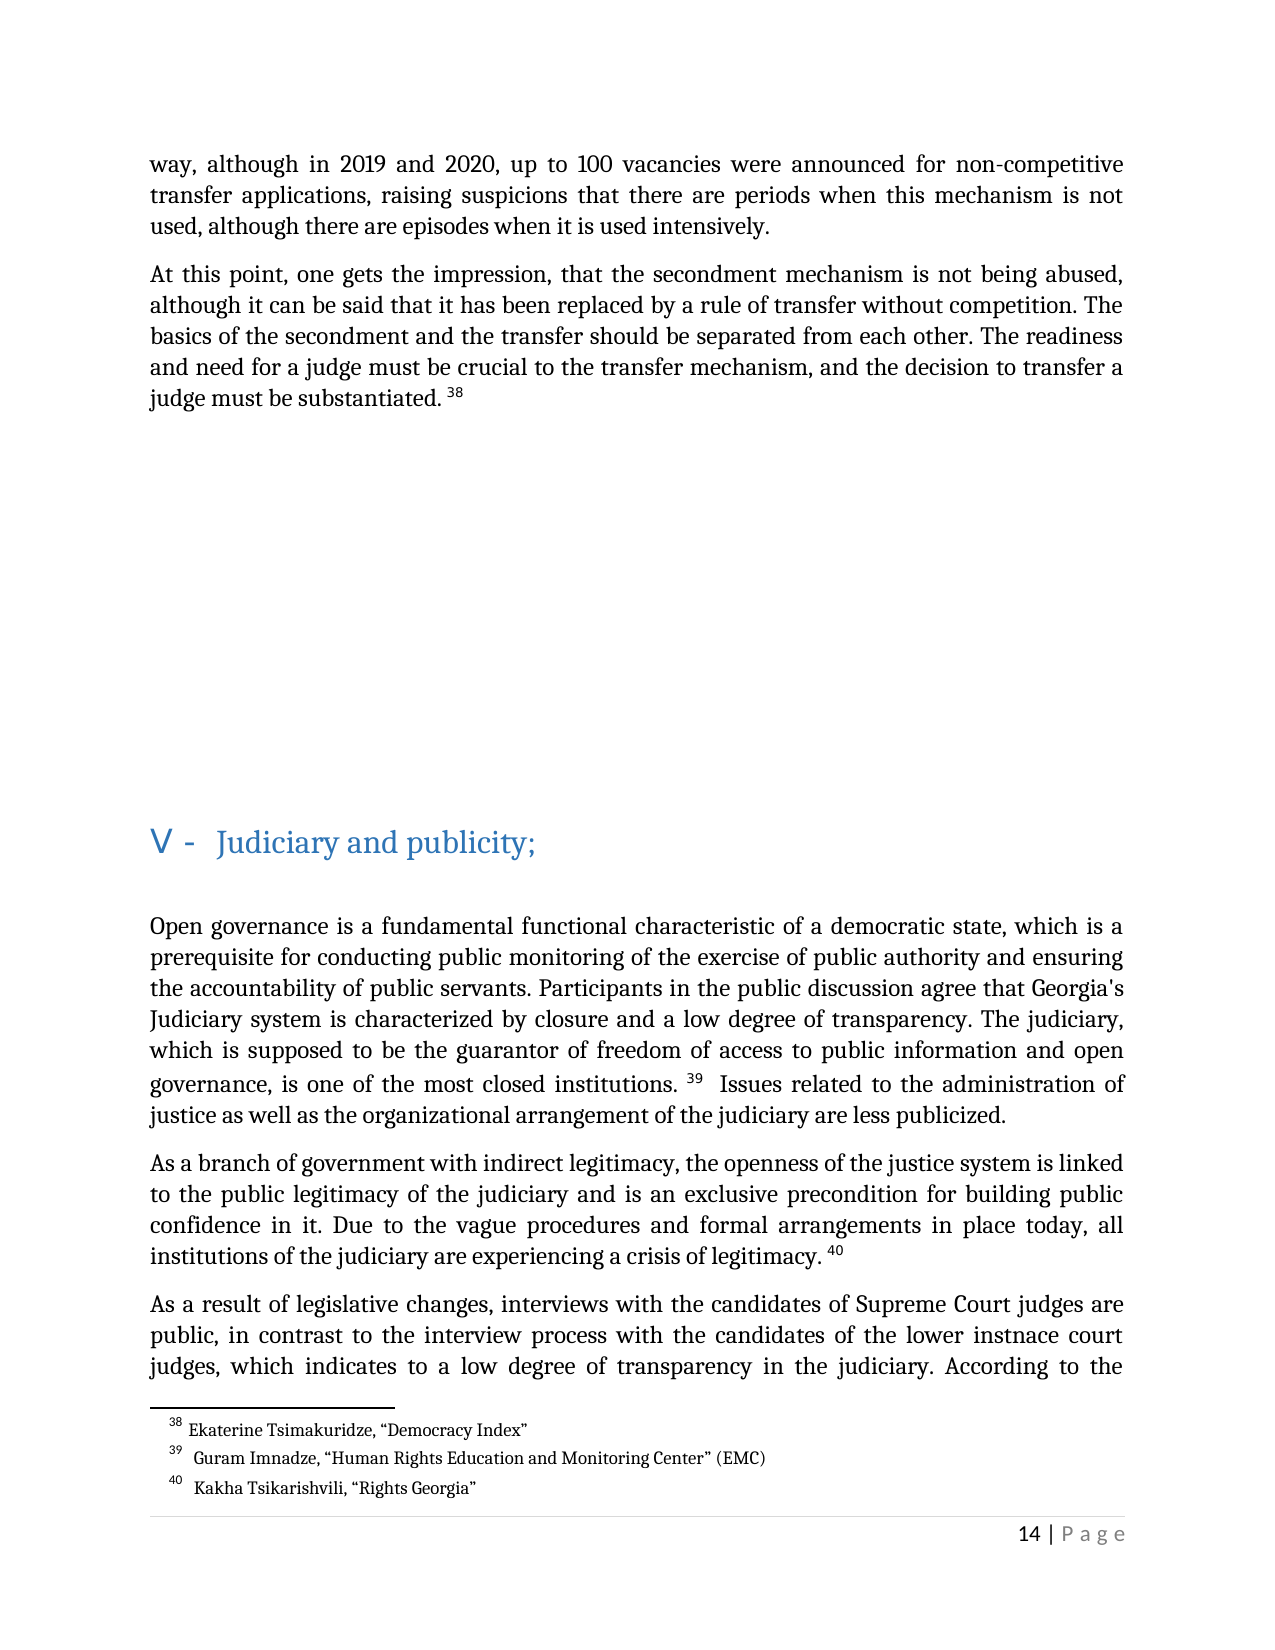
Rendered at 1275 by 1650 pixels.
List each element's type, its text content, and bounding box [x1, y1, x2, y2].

text At this point, one gets the impression, that the secondment mechanism is not being abused, although it can be said that it has been replaced by a rule of transfer without competition. The basics of the secondment and the transfer should be separated from each other. The readiness and need for a judge must be crucial to the transfer mechanism, and the decision to transfer a judge must be substantiated. [150, 260, 1125, 413]
text Open governance is a fundamental functional characteristic of a democratic state, which is a prerequisite for conducting public monitoring of the exercise of public authority and ensuring the accountability of public servants. Participants in the public discussion agree that Georgia's Judiciary system is characterized by closure and a low degree of transparency. The judiciary, which is supposed to be the guarantor of freedom of access to public information and open governance, is one of the most closed institutions. Issues related to the administration of justice as well as the organizational arrangement of the judiciary are less publicized. [150, 912, 1125, 1130]
subtitle V - Judiciary and publicity; [150, 823, 1125, 862]
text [150, 1290, 1125, 1381]
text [150, 150, 1125, 241]
text As a branch of government with indirect legitimacy, the openness of the justice system is linked to the public legitimacy of the judiciary and is an exclusive precondition for building public confidence in it. Due to the vague procedures and formal arrangements in place today, all institutions of the judiciary are experiencing a crisis of legitimacy. [150, 1149, 1125, 1271]
